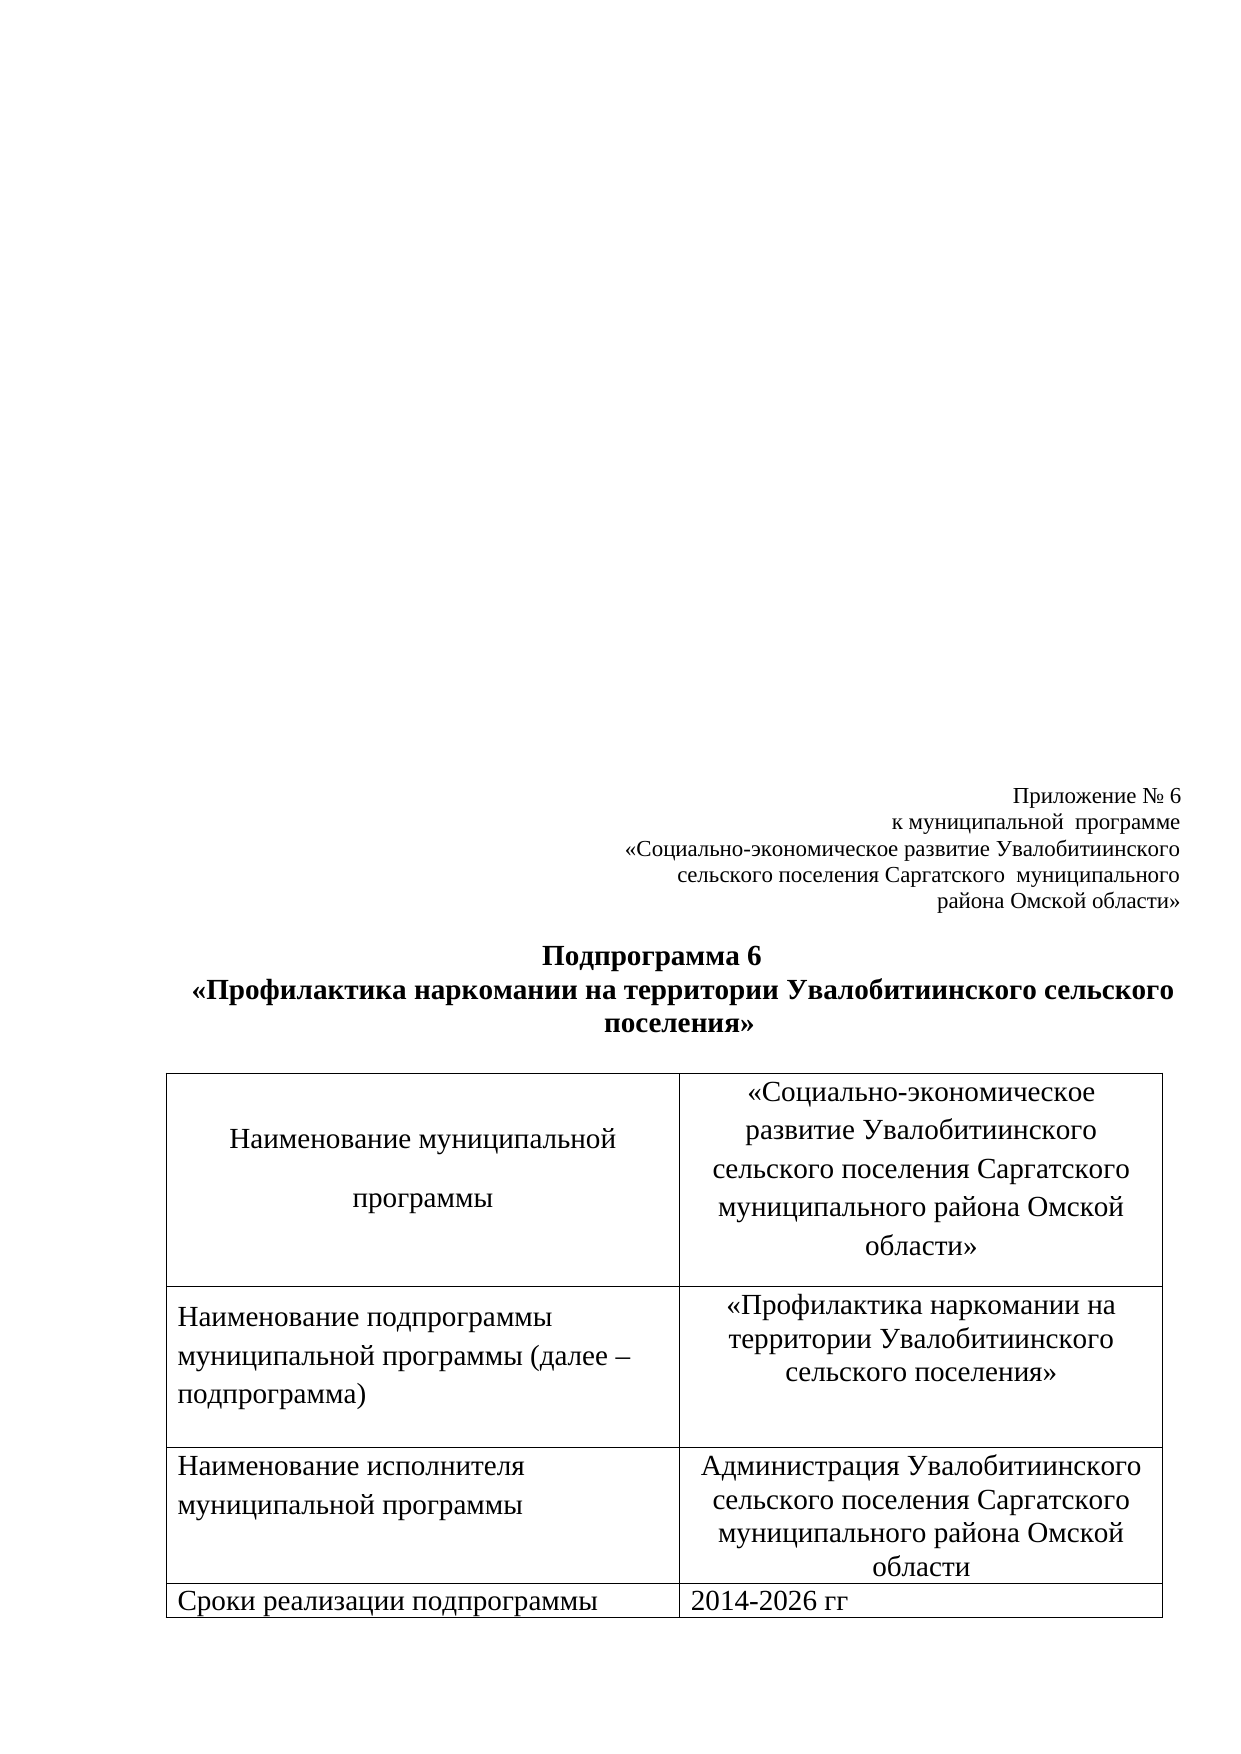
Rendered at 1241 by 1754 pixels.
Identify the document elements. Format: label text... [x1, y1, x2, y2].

table_cell Наименование подпрограммы муниципальной программы (далее – подпрограмма) [167, 1287, 679, 1447]
table_cell «Профилактика наркомании на территории Увалобитиинского сельского поселения» [680, 1287, 1162, 1447]
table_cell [167, 1584, 679, 1617]
table_header Наименование муниципальной программы [167, 1074, 679, 1286]
text сельского поселения Саргатского муниципального [177, 861, 1181, 887]
table_header «Социально-экономическое развитие Увалобитиинского сельского поселения Саргатского муниципального района Омской области» [680, 1074, 1162, 1286]
text Приложение № 6 [177, 782, 1181, 808]
text к муниципальной программе [177, 808, 1181, 835]
table_cell Администрация Увалобитиинского сельского поселения Саргатского муниципального района Омской области [680, 1448, 1162, 1582]
text района Омской области» [177, 887, 1181, 914]
table_cell 2014-2026 гг [680, 1584, 1162, 1617]
text «Профилактика наркомании на территории Увалобитиинского сельского поселения» [177, 972, 1181, 1039]
table_cell Наименование исполнителя муниципальной программы [167, 1448, 679, 1582]
text Подпрограмма 6 [177, 938, 1181, 972]
text «Социально-экономическое развитие Увалобитиинского [177, 835, 1181, 861]
